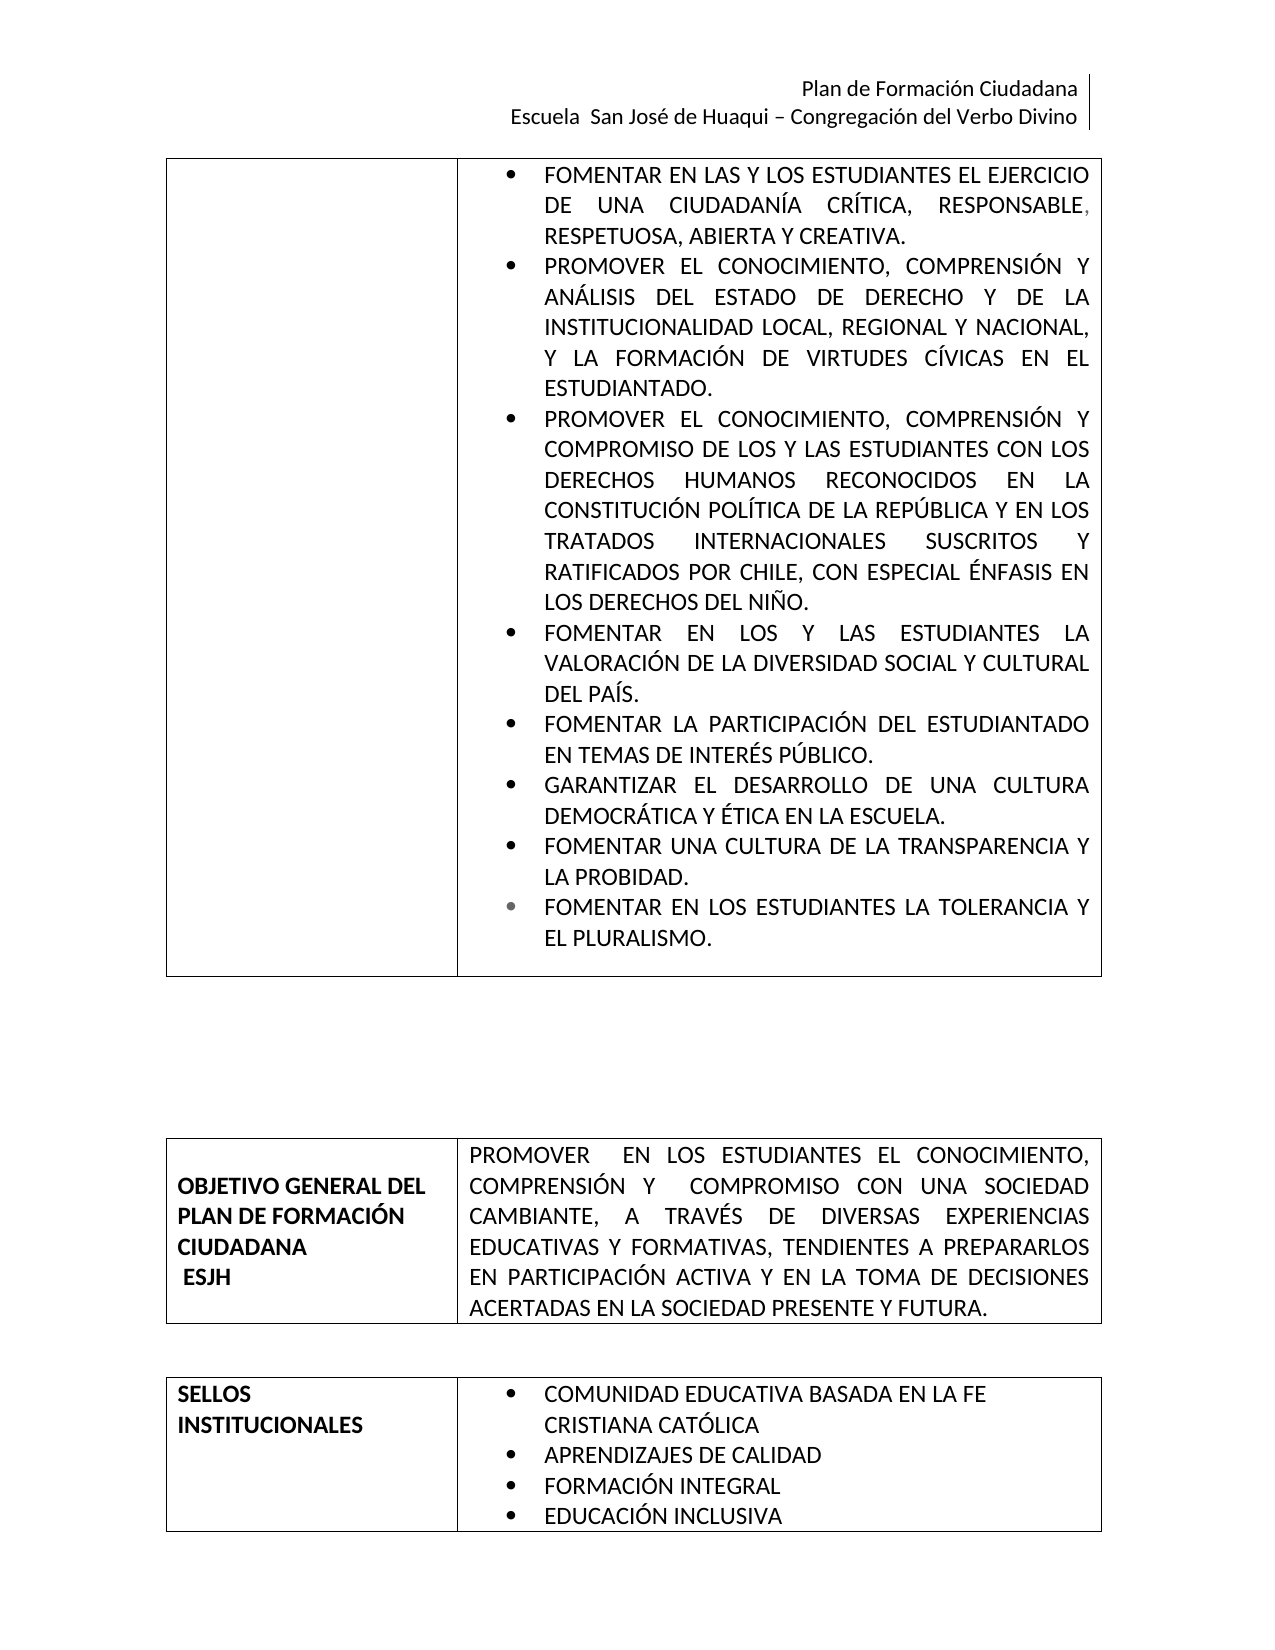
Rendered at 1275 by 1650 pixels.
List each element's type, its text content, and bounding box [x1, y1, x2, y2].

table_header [458, 159, 1101, 976]
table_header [167, 159, 457, 976]
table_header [458, 1378, 1101, 1531]
table_header OBJETIVO GENERAL DEL PLAN DE FORMACIÓN CIUDADANA ESJH [167, 1139, 457, 1322]
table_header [167, 1378, 457, 1531]
table_header PROMOVER EN LOS ESTUDIANTES EL CONOCIMIENTO, COMPRENSIÓN Y COMPROMISO CON UNA SOCIEDAD CAMBIANTE, A TRAVÉS DE DIVERSAS EXPERIENCIAS EDUCATIVAS Y FORMATIVAS, TENDIENTES A PREPARARLOS EN PARTICIPACIÓN ACTIVA Y EN LA TOMA DE DECISIONES ACERTADAS EN LA SOCIEDAD PRESENTE Y FUTURA. [458, 1139, 1101, 1322]
